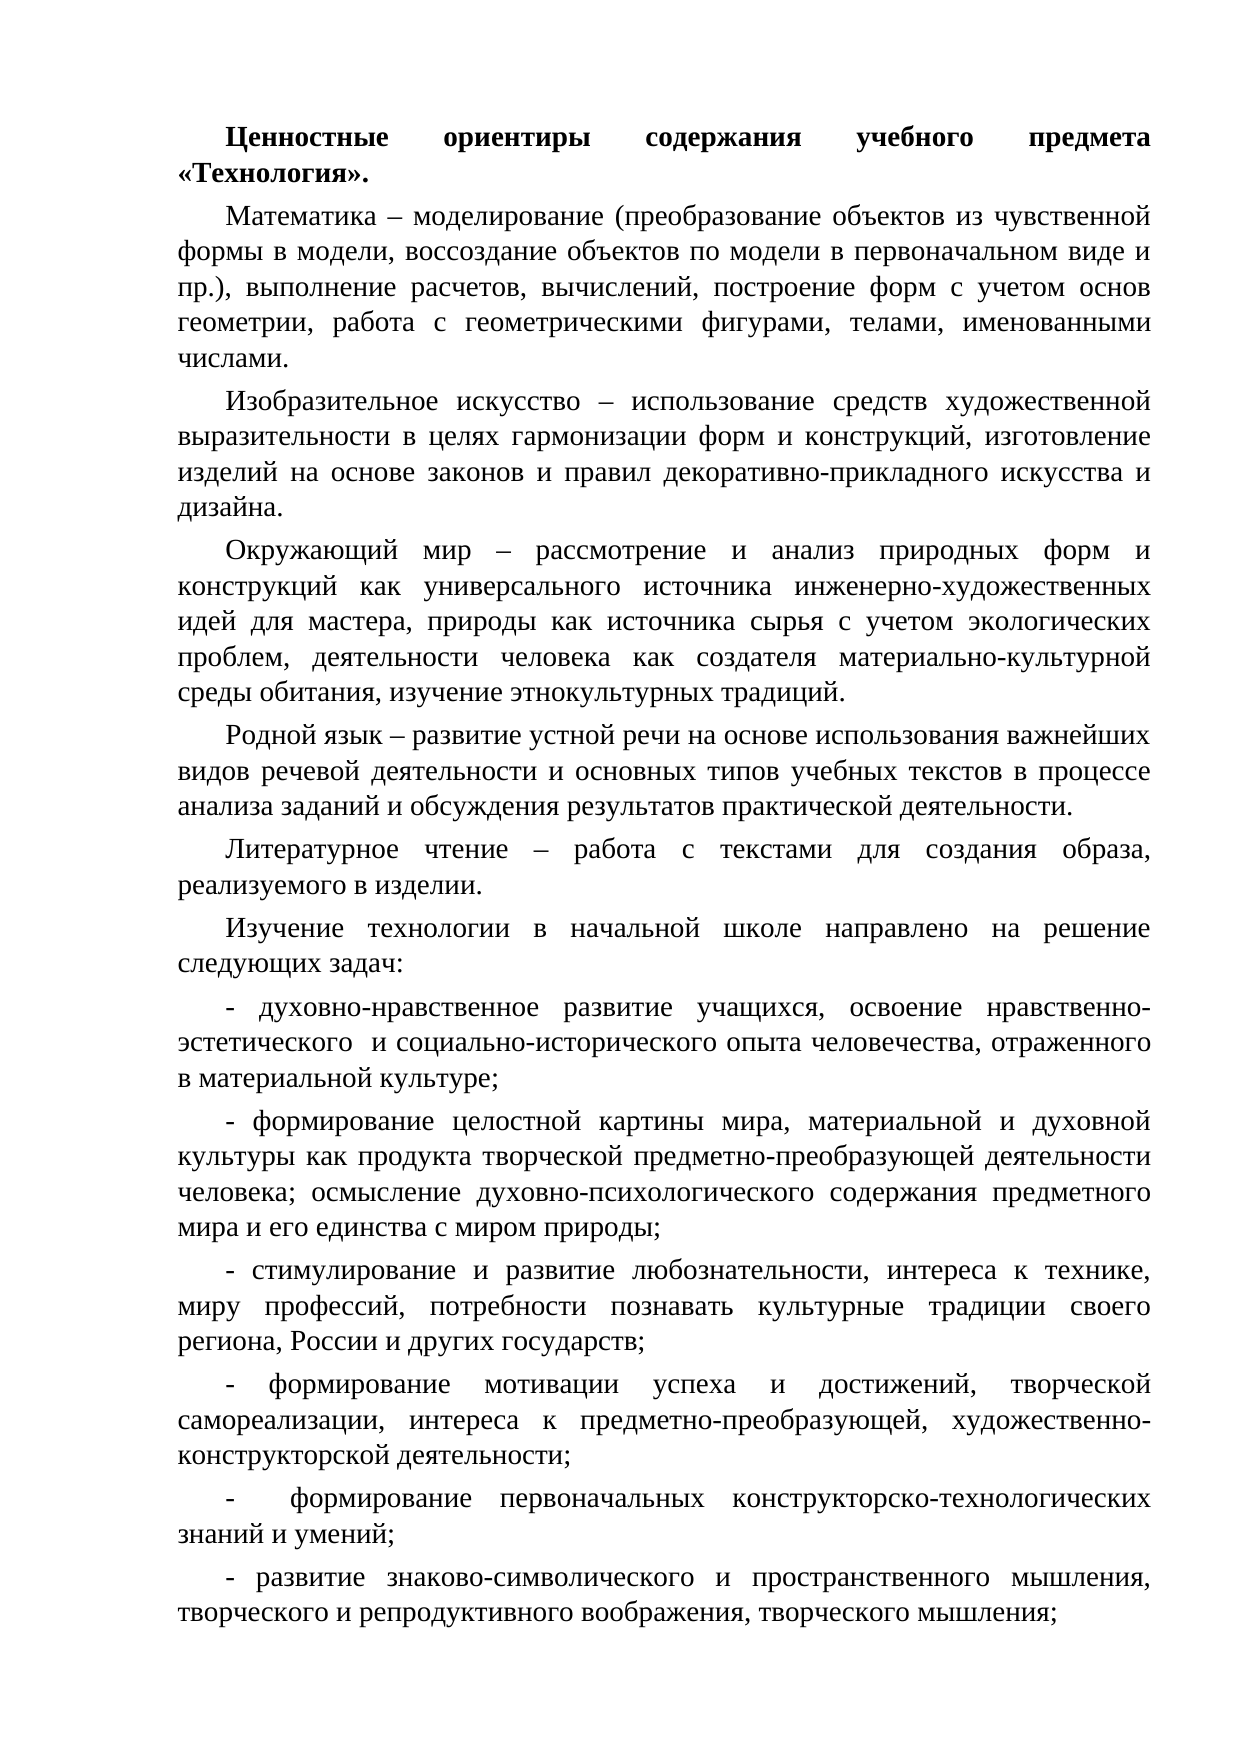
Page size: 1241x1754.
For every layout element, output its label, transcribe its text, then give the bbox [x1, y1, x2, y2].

text Математика – моделирование (преобразование объектов из чувственной формы в модели, воссоздание объектов по модели в первоначальном виде и пр.), выполнение расчетов, вычислений, построение форм с учетом основ геометрии, работа с геометрическими фигурами, телами, именованными числами. [177, 197, 1152, 374]
text Родной язык – развитие устной речи на основе использования важнейших видов речевой деятельности и основных типов учебных текстов в процессе анализа заданий и обсуждения результатов практической деятельности. [177, 716, 1152, 823]
text Литературное чтение – работа с текстами для создания образа, реализуемого в изделии. [177, 831, 1152, 902]
text - формирование мотивации успеха и достижений, творческой самореализации, интереса к предметно-преобразующей, художественно-конструкторской деятельности; [177, 1365, 1152, 1472]
text - развитие знаково-символического и пространственного мышления, творческого и репродуктивного воображения, творческого мышления; [177, 1558, 1152, 1629]
text - формирование первоначальных конструкторско-технологических знаний и умений; [177, 1479, 1152, 1550]
text - духовно-нравственное развитие учащихся, освоение нравственно-эстетического и социально-исторического опыта человечества, отраженного в материальной культуре; [177, 988, 1152, 1094]
text Ценностные ориентиры содержания учебного предмета «Технология». [177, 118, 1152, 189]
text - стимулирование и развитие любознательности, интереса к технике, миру профессий, потребности познавать культурные традиции своего региона, России и других государств; [177, 1251, 1152, 1358]
text Окружающий мир – рассмотрение и анализ природных форм и конструкций как универсального источника инженерно-художественных идей для мастера, природы как источника сырья с учетом экологических проблем, деятельности человека как создателя материально-культурной среды обитания, изучение этнокультурных традиций. [177, 531, 1152, 709]
text - формирование целостной картины мира, материальной и духовной культуры как продукта творческой предметно-преобразующей деятельности человека; осмысление духовно-психологического содержания предметного мира и его единства с миром природы; [177, 1102, 1152, 1244]
text Изобразительное искусство – использование средств художественной выразительности в целях гармонизации форм и конструкций, изготовление изделий на основе законов и правил декоративно-прикладного искусства и дизайна. [177, 382, 1152, 524]
text Изучение технологии в начальной школе направлено на решение следующих задач: [177, 909, 1152, 980]
